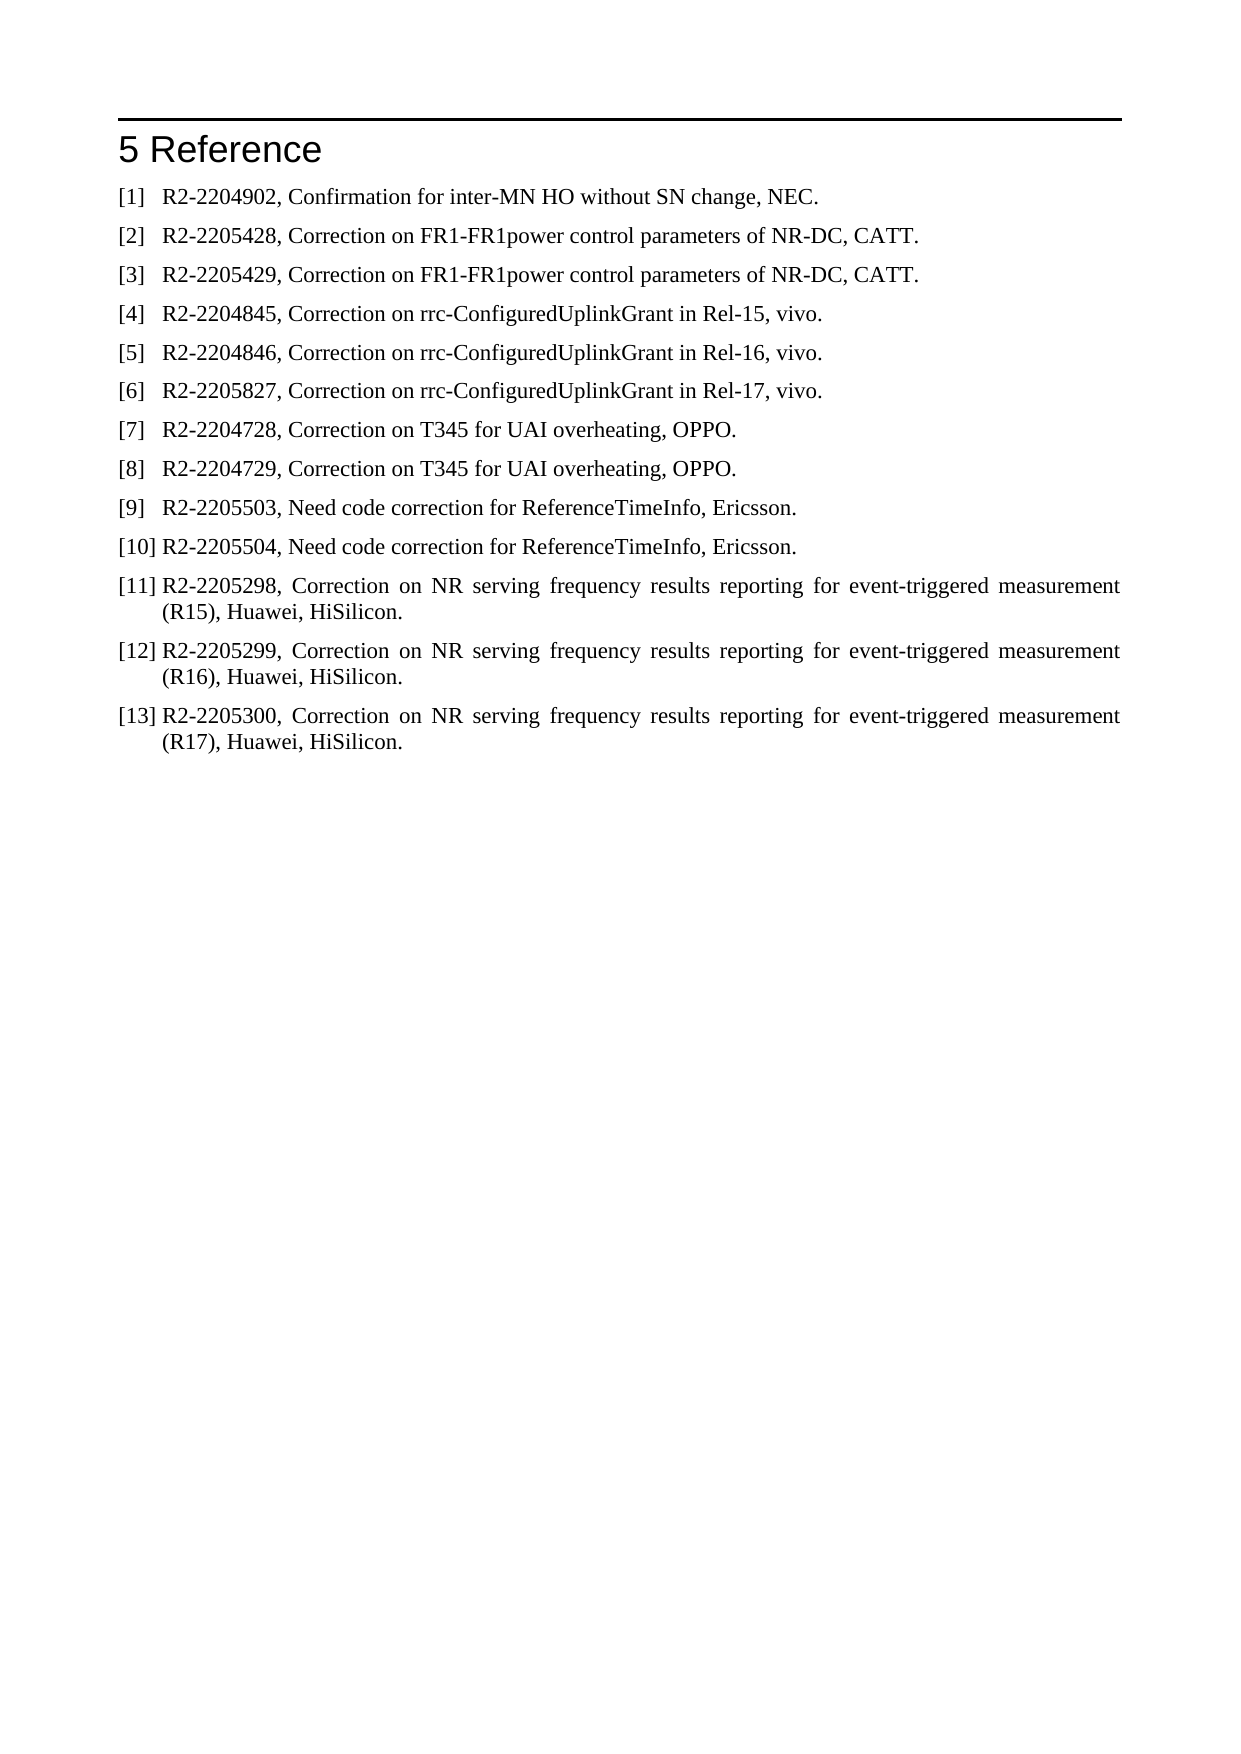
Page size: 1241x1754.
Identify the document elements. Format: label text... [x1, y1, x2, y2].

list R2-2204845, Correction on rrc-ConfiguredUplinkGrant in Rel-15, vivo. [118, 300, 1122, 326]
list R2-2204729, Correction on T345 for UAI overheating, OPPO. [118, 455, 1122, 481]
list R2-2204846, Correction on rrc-ConfiguredUplinkGrant in Rel-16, vivo. [118, 338, 1122, 365]
list R2-2205827, Correction on rrc-ConfiguredUplinkGrant in Rel-17, vivo. [118, 377, 1122, 404]
list R2-2205428, Correction on FR1-FR1power control parameters of NR-DC, CATT. [118, 222, 1122, 248]
list R2-2205300, Correction on NR serving frequency results reporting for event-triggered measurement (R17), Huawei, HiSilicon. [118, 702, 1122, 755]
list R2-2204728, Correction on T345 for UAI overheating, OPPO. [118, 416, 1122, 443]
list R2-2205429, Correction on FR1-FR1power control parameters of NR-DC, CATT. [118, 261, 1122, 287]
list R2-2204902, Confirmation for inter-MN HO without SN change, NEC. [118, 183, 1122, 209]
list R2-2205504, Need code correction for ReferenceTimeInfo, Ericsson. [118, 533, 1122, 559]
list R2-2205503, Need code correction for ReferenceTimeInfo, Ericsson. [118, 494, 1122, 520]
subtitle 5 Reference [118, 121, 1122, 171]
list R2-2205298, Correction on NR serving frequency results reporting for event-triggered measurement (R15), Huawei, HiSilicon. [118, 572, 1122, 624]
list R2-2205299, Correction on NR serving frequency results reporting for event-triggered measurement (R16), Huawei, HiSilicon. [118, 637, 1122, 689]
